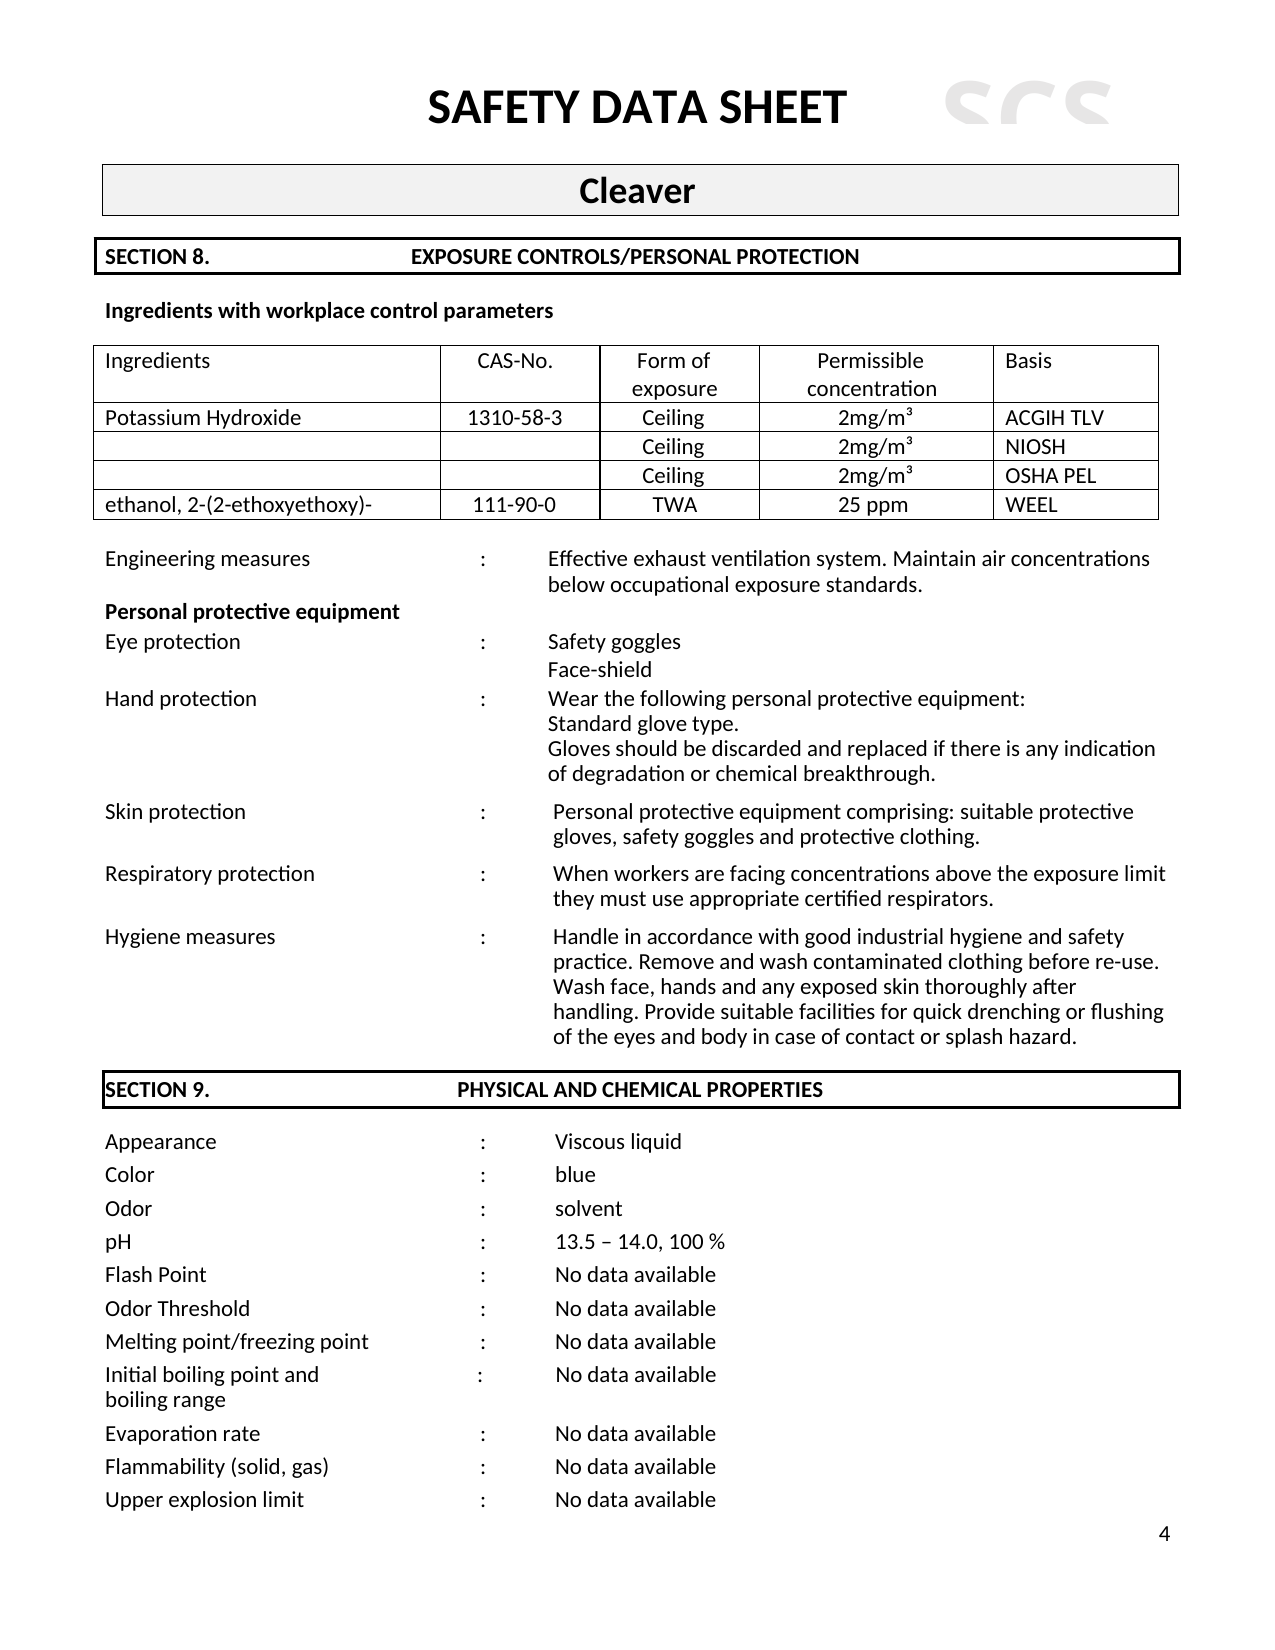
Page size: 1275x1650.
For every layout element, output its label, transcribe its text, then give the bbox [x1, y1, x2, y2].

text gloves, safety goggles and protective clothing. [105, 824, 1170, 849]
table_header CAS-No. [441, 346, 599, 402]
table_cell Ceiling [601, 432, 759, 460]
table_cell 111-90-0 [441, 490, 599, 518]
table_cell ACGIH TLV [994, 403, 1158, 431]
text Face-shield [105, 655, 1170, 683]
text SECTION 9. PHYSICAL AND CHEMICAL PROPERTIES [105, 1073, 1178, 1106]
text Wash face, hands and any exposed skin thoroughly after [105, 974, 1170, 999]
text Flash Point : No data available [105, 1263, 1170, 1288]
text Odor Threshold : No data available [105, 1296, 1170, 1321]
text they must use appropriate certified respirators. [105, 887, 1170, 912]
text of the eyes and body in case of contact or splash hazard. [105, 1024, 1170, 1049]
table_cell 2mg/m³ [760, 432, 993, 460]
table_cell NIOSH [994, 432, 1158, 460]
text Color : blue [105, 1163, 1170, 1188]
text Melting point/freezing point : No data available [105, 1329, 1170, 1354]
text handling. Provide suitable facilities for quick drenching or flushing [105, 999, 1170, 1024]
table_cell TWA [601, 490, 759, 518]
table_cell OSHA PEL [994, 461, 1158, 489]
text Flammability (solid, gas) : No data available [105, 1454, 1170, 1479]
table_cell [441, 461, 599, 489]
text below occupational exposure standards. [105, 572, 1170, 597]
text Hand protection : Wear the following personal protective equipment: [105, 687, 1170, 712]
text Upper explosion limit : No data available [105, 1488, 1170, 1513]
text Respiratory protection : When workers are facing concentrations above the exposure limit [105, 862, 1170, 887]
table_header Ingredients [94, 346, 440, 402]
table_cell [94, 432, 440, 460]
text Skin protection : Personal protective equipment comprising: suitable protective [105, 799, 1170, 824]
table_cell Ceiling [601, 403, 759, 431]
table_header Permissible concentration [760, 346, 993, 402]
table_cell [441, 432, 599, 460]
table_cell Potassium Hydroxide [94, 403, 440, 431]
text Odor : solvent [105, 1196, 1170, 1221]
text pH : 13.5 – 14.0, 100 % [105, 1229, 1170, 1254]
table_header Basis [994, 346, 1158, 402]
text Personal protective equipment [105, 597, 1170, 626]
text Standard glove type. [105, 712, 1170, 737]
text Gloves should be discarded and replaced if there is any indication [105, 737, 1170, 762]
text Appearance : Viscous liquid [105, 1129, 1170, 1154]
text of degradation or chemical breakthrough. [105, 762, 1170, 787]
table_cell ethanol, 2-(2-ethoxyethoxy)- [94, 490, 440, 518]
table_cell 2mg/m³ [760, 403, 993, 431]
table_cell WEEL [994, 490, 1158, 518]
text Ingredients with workplace control parameters [105, 296, 1170, 324]
text SECTION 8. EXPOSURE CONTROLS/PERSONAL PROTECTION [97, 240, 1178, 272]
table_cell Ceiling [601, 461, 759, 489]
text Engineering measures : Effective exhaust ventilation system. Maintain air concentrations [105, 544, 1170, 572]
table_header Form of exposure [601, 346, 759, 402]
table_cell 1310-58-3 [441, 403, 599, 431]
text Evaporation rate : No data available [105, 1421, 1170, 1446]
text Eye protection : Safety goggles [105, 630, 1170, 655]
table_cell [94, 461, 440, 489]
table_cell 2mg/m³ [760, 461, 993, 489]
table_cell 25 ppm [760, 490, 993, 518]
text practice. Remove and wash contaminated clothing before re-use. [105, 949, 1170, 974]
text Initial boiling point and : No data available boiling range [105, 1363, 1170, 1413]
text Hygiene measures : Handle in accordance with good industrial hygiene and safety [105, 924, 1170, 949]
